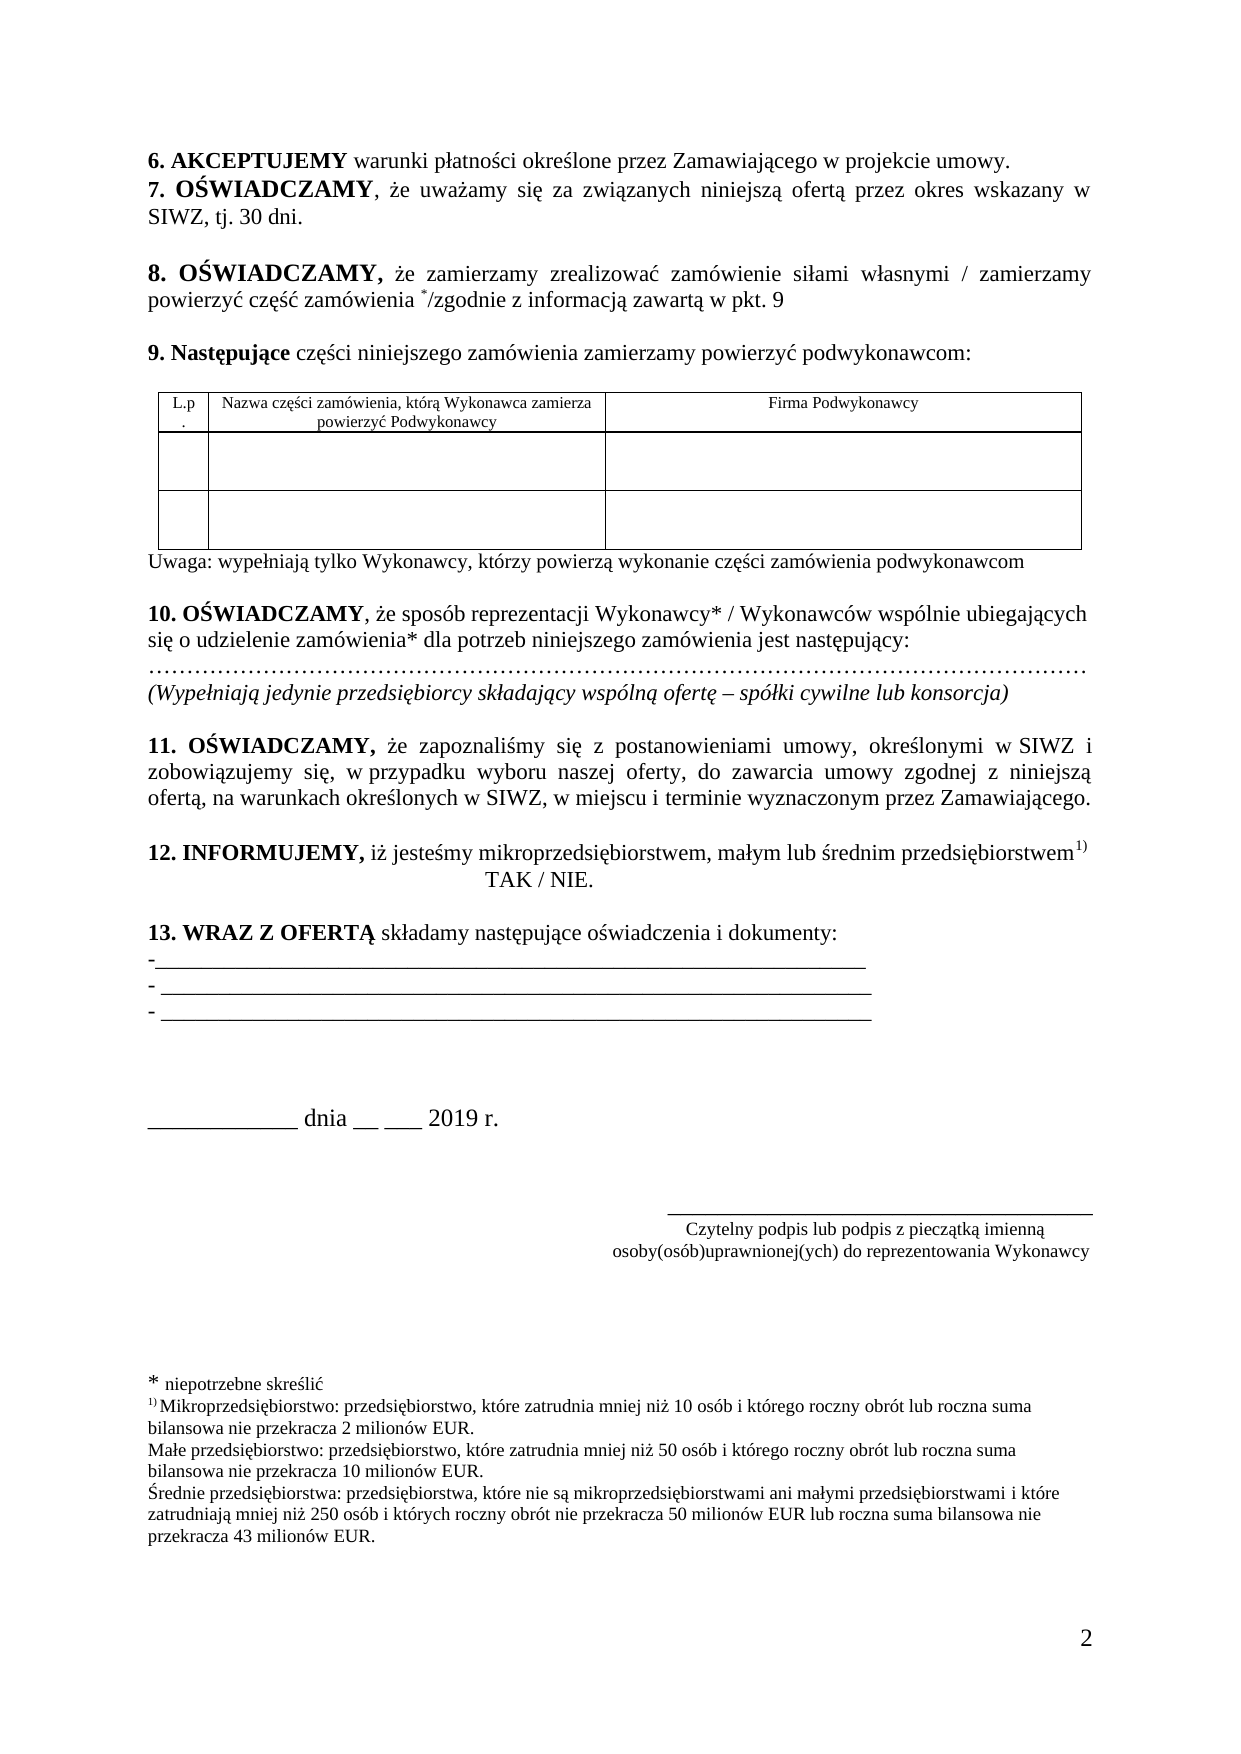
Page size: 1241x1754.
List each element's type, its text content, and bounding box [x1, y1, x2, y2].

text 7. OŚWIADCZAMY, że uważamy się za związanych niniejszą ofertą przez okres wskazany w SIWZ, tj. 30 dni. [148, 174, 1093, 229]
table_cell [606, 433, 1081, 490]
text -______________________________________________________________ [148, 945, 1093, 971]
text ____________ dnia __ ___ 2019 r. [148, 1103, 1093, 1132]
table_header L.p. [159, 393, 208, 431]
table_cell [159, 433, 208, 490]
text * niepotrzebne skreślić [148, 1369, 1093, 1395]
table_cell [606, 491, 1081, 548]
text Małe przedsiębiorstwo: przedsiębiorstwo, które zatrudnia mniej niż 50 osób i którego roczny obrót lub roczna suma bilansowa nie przekracza 10 milionów EUR. [148, 1438, 1093, 1482]
text Uwaga: wypełniają tylko Wykonawcy, którzy powierzą wykonanie części zamówienia podwykonawcom [148, 549, 1093, 573]
text 1) Mikroprzedsiębiorstwo: przedsiębiorstwo, które zatrudnia mniej niż 10 osób i którego roczny obrót lub roczna suma bilansowa nie przekracza 2 milionów EUR. [148, 1395, 1093, 1438]
text 6. AKCEPTUJEMY warunki płatności określone przez Zamawiającego w projekcie umowy. [148, 148, 1093, 174]
table_header Firma Podwykonawcy [606, 393, 1081, 431]
text 12. INFORMUJEMY, iż jesteśmy mikroprzedsiębiorstwem, małym lub średnim przedsiębiorstwem1) [148, 837, 1093, 866]
text Czytelny podpis lub podpis z pieczątką imienną [148, 1218, 1093, 1239]
table_cell [159, 491, 208, 548]
text - ______________________________________________________________ [148, 971, 1093, 998]
text 10. OŚWIADCZAMY, że sposób reprezentacji Wykonawcy* / Wykonawców wspólnie ubiegających się o udzielenie zamówienia* dla potrzeb niniejszego zamówienia jest następujący: [148, 600, 1093, 653]
text Średnie przedsiębiorstwa: przedsiębiorstwa, które nie są mikroprzedsiębiorstwami ani małymi przedsiębiorstwami i które zatrudniają mniej niż 250 osób i których roczny obrót nie przekracza 50 milionów EUR lub roczna suma bilansowa nie przekracza 43 milionów EUR. [148, 1482, 1093, 1546]
text TAK / NIE. [148, 866, 1093, 892]
text 9. Następujące części niniejszego zamówienia zamierzamy powierzyć podwykonawcom: [148, 339, 1093, 366]
text osoby(osób)uprawnionej(ych) do reprezentowania Wykonawcy [148, 1239, 1093, 1261]
table_cell [209, 491, 605, 548]
table_cell [209, 433, 605, 490]
text __________________________________ [148, 1189, 1093, 1218]
table_header Nazwa części zamówienia, którą Wykonawca zamierza powierzyć Podwykonawcy [209, 393, 605, 431]
text 11. OŚWIADCZAMY, że zapoznaliśmy się z postanowieniami umowy, określonymi w SIWZ i zobowiązujemy się, w przypadku wyboru naszej oferty, do zawarcia umowy zgodnej z niniejszą ofertą, na warunkach określonych w SIWZ, w miejscu i terminie wyznaczonym przez Zamawiającego. [148, 732, 1093, 811]
text 8. OŚWIADCZAMY, że zamierzamy zrealizować zamówienie siłami własnymi / zamierzamy powierzyć część zamówienia */zgodnie z informacją zawartą w pkt. 9 [148, 258, 1093, 313]
text - ______________________________________________________________ [148, 998, 1093, 1024]
text 13. WRAZ Z OFERTĄ składamy następujące oświadczenia i dokumenty: [148, 918, 1093, 945]
text (Wypełniają jedynie przedsiębiorcy składający wspólną ofertę – spółki cywilne lub konsorcja) [148, 679, 1093, 705]
text …………………………………………………………………………………………………………… [148, 653, 1093, 679]
